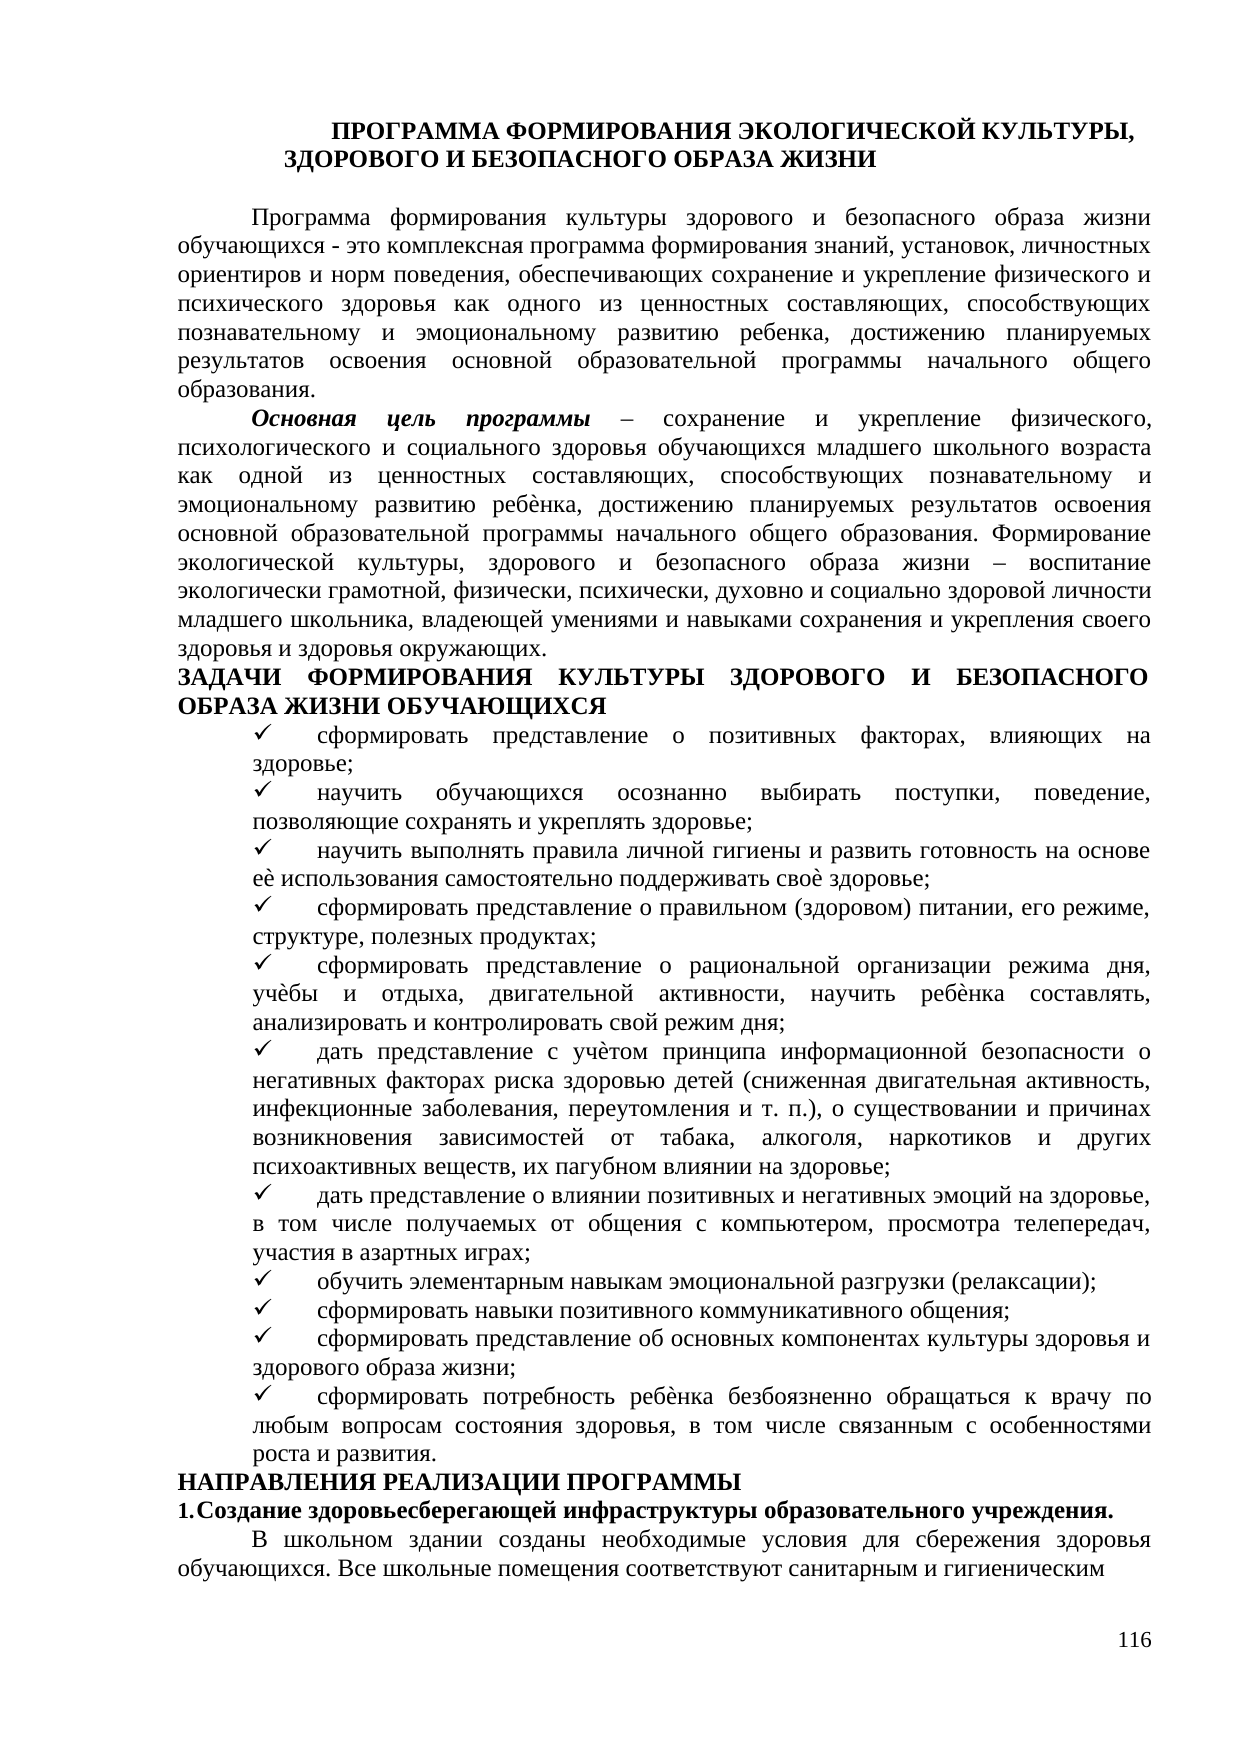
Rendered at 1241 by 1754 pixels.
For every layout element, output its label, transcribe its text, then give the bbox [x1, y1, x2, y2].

list сформировать представление об основных компонентах культуры здоровья и здорового образа жизни; [252, 1323, 1151, 1381]
list дать представление о влиянии позитивных и негативных эмоций на здоровье, в том числе получаемых от общения с компьютером, просмотра телепередач, участия в азартных играх; [252, 1180, 1151, 1266]
list обучить элементарным навыкам эмоциональной разгрузки (релаксации); [252, 1266, 1221, 1295]
list Создание здоровьесберегающей инфраструктуры образовательного учреждения. [177, 1496, 1221, 1524]
text Программа формирования культуры здорового и безопасного образа жизни обучающихся - это комплексная программа формирования знаний, установок, личностных ориентиров и норм поведения, обеспечивающих сохранение и укрепление физического и психического здоровья как одного из ценностных составляющих, способствующих познавательному и эмоциональному развитию ребенка, достижению планируемых результатов освоения основной образовательной программы начального общего образования. [177, 202, 1152, 403]
subtitle ЗАДАЧИ ФОРМИРОВАНИЯ КУЛЬТУРЫ ЗДОРОВОГО И БЕЗОПАСНОГО ОБРАЗА ЖИЗНИ ОБУЧАЮЩИХСЯ [177, 662, 1152, 720]
list сформировать представление о позитивных факторах, влияющих на здоровье; [252, 720, 1152, 777]
subtitle ПРОГРАММА ФОРМИРОВАНИЯ ЭКОЛОГИЧЕСКОЙ КУЛЬТУРЫ, ЗДОРОВОГО И БЕЗОПАСНОГО ОБРАЗА ЖИЗНИ [283, 116, 1152, 173]
list научить обучающихся осознанно выбирать поступки, поведение, позволяющие сохранять и укреплять здоровье; [252, 777, 1151, 835]
subtitle НАПРАВЛЕНИЯ РЕАЛИЗАЦИИ ПРОГРАММЫ [177, 1467, 1221, 1496]
text Основная цель программы – сохранение и укрепление физического, психологического и социального здоровья обучающихся младшего школьного возраста как одной из ценностных составляющих, способствующих познавательному и эмоциональному развитию ребѐнка, достижению планируемых результатов освоения основной образовательной программы начального общего образования. Формирование экологической культуры, здорового и безопасного образа жизни – воспитание экологически грамотной, физически, психически, духовно и социально здоровой личности младшего школьника, владеющей умениями и навыками сохранения и укрепления своего здоровья и здоровья окружающих. [177, 403, 1152, 662]
list сформировать навыки позитивного коммуникативного общения; [252, 1295, 1221, 1323]
list сформировать представление о правильном (здоровом) питании, его режиме, структуре, полезных продуктах; [252, 892, 1151, 950]
list сформировать представление о рациональной организации режима дня, учѐбы и отдыха, двигательной активности, научить ребѐнка составлять, анализировать и контролировать свой режим дня; [252, 950, 1152, 1036]
list сформировать потребность ребѐнка безбоязненно обращаться к врачу по любым вопросам состояния здоровья, в том числе связанным с особенностями роста и развития. [252, 1381, 1152, 1467]
list дать представление с учѐтом принципа информационной безопасности о негативных факторах риска здоровью детей (сниженная двигательная активность, инфекционные заболевания, переутомления и т. п.), о существовании и причинах возникновения зависимостей от табака, алкоголя, наркотиков и других психоактивных веществ, их пагубном влиянии на здоровье; [252, 1036, 1152, 1180]
text В школьном здании созданы необходимые условия для сбережения здоровья обучающихся. Все школьные помещения соответствуют санитарным и гигиеническим [177, 1524, 1152, 1582]
list научить выполнять правила личной гигиены и развить готовность на основе еѐ использования самостоятельно поддерживать своѐ здоровье; [252, 835, 1151, 892]
